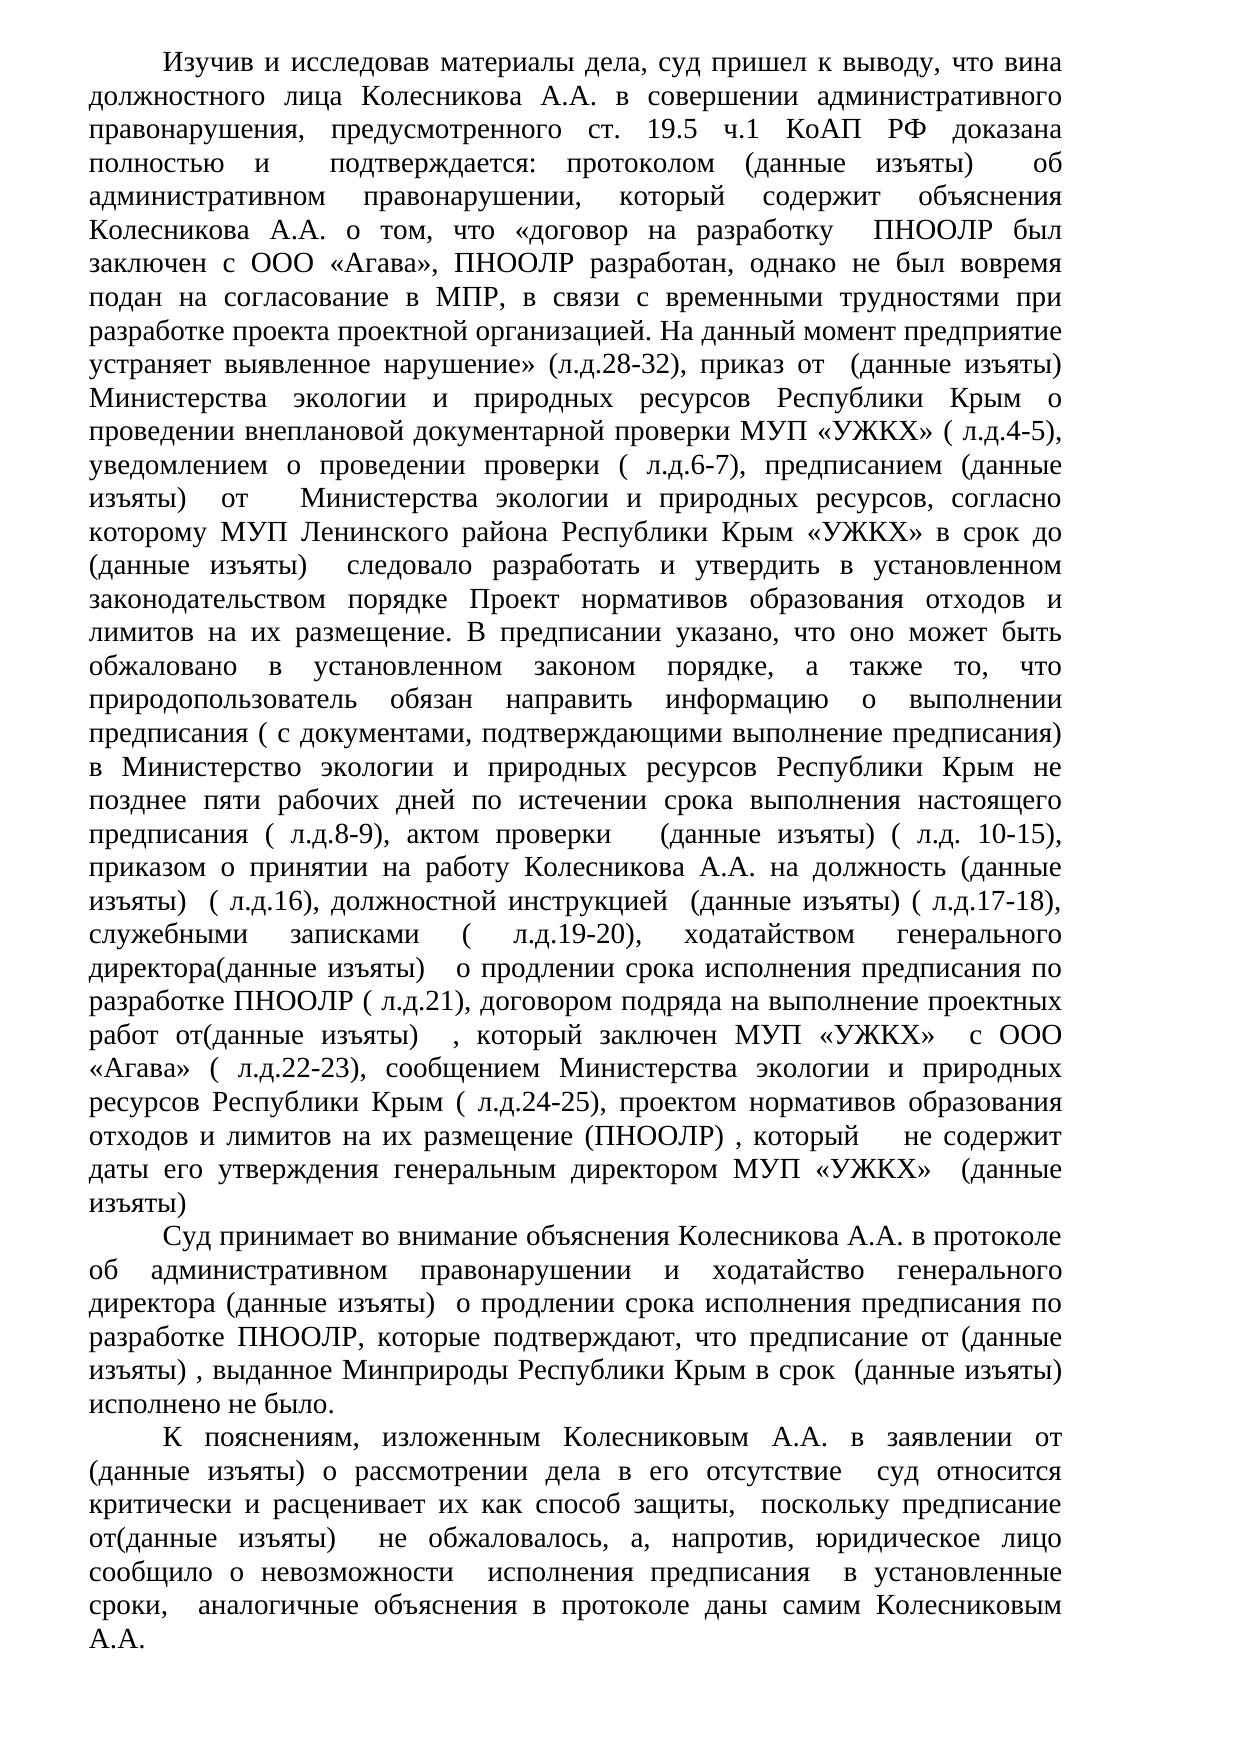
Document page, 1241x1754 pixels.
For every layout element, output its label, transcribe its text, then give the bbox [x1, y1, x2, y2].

text К пояснениям, изложенным Колесниковым А.А. в заявлении от (данные изъяты) о рассмотрении дела в его отсутствие суд относится критически и расценивает их как способ защиты, поскольку предписание от(данные изъяты) не обжаловалось, а, напротив, юридическое лицо сообщило о невозможности исполнения предписания в установленные сроки, аналогичные объяснения в протоколе даны самим Колесниковым А.А. [89, 1419, 1063, 1654]
text Изучив и исследовав материалы дела, суд пришел к выводу, что вина должностного лица Колесникова А.А. в совершении административного правонарушения, предусмотренного ст. 19.5 ч.1 КоАП РФ доказана полностью и подтверждается: протоколом (данные изъяты) об административном правонарушении, который содержит объяснения Колесникова А.А. о том, что «договор на разработку ПНООЛР был заключен с ООО «Агава», ПНООЛР разработан, однако не был вовремя подан на согласование в МПР, в связи с временными трудностями при разработке проекта проектной организацией. На данный момент предприятие устраняет выявленное нарушение» (л.д.28-32), приказ от (данные изъяты) Министерства экологии и природных ресурсов Республики Крым о проведении внеплановой документарной проверки МУП «УЖКХ» ( л.д.4-5), уведомлением о проведении проверки ( л.д.6-7), предписанием (данные изъяты) от Министерства экологии и природных ресурсов, согласно которому МУП Ленинского района Республики Крым «УЖКХ» в срок до (данные изъяты) следовало разработать и утвердить в установленном законодательством порядке Проект нормативов образования отходов и лимитов на их размещение. В предписании указано, что оно может быть обжаловано в установленном законом порядке, а также то, что природопользователь обязан направить информацию о выполнении предписания ( с документами, подтверждающими выполнение предписания) в Министерство экологии и природных ресурсов Республики Крым не позднее пяти рабочих дней по истечении срока выполнения настоящего предписания ( л.д.8-9), актом проверки (данные изъяты) ( л.д. 10-15), приказом о принятии на работу Колесникова А.А. на должность (данные изъяты) ( л.д.16), должностной инструкцией (данные изъяты) ( л.д.17-18), служебными записками ( л.д.19-20), ходатайством генерального директора(данные изъяты) о продлении срока исполнения предписания по разработке ПНООЛР ( л.д.21), договором подряда на выполнение проектных работ от(данные изъяты) , который заключен МУП «УЖКХ» с ООО «Агава» ( л.д.22-23), сообщением Министерства экологии и природных ресурсов Республики Крым ( л.д.24-25), проектом нормативов образования отходов и лимитов на их размещение (ПНООЛР) , который не содержит даты его утверждения генеральным директором МУП «УЖКХ» (данные изъяты) [89, 44, 1063, 1218]
text Суд принимает во внимание объяснения Колесникова А.А. в протоколе об административном правонарушении и ходатайство генерального директора (данные изъяты) о продлении срока исполнения предписания по разработке ПНООЛР, которые подтверждают, что предписание от (данные изъяты) , выданное Минприроды Республики Крым в срок (данные изъяты) исполнено не было. [89, 1218, 1063, 1419]
